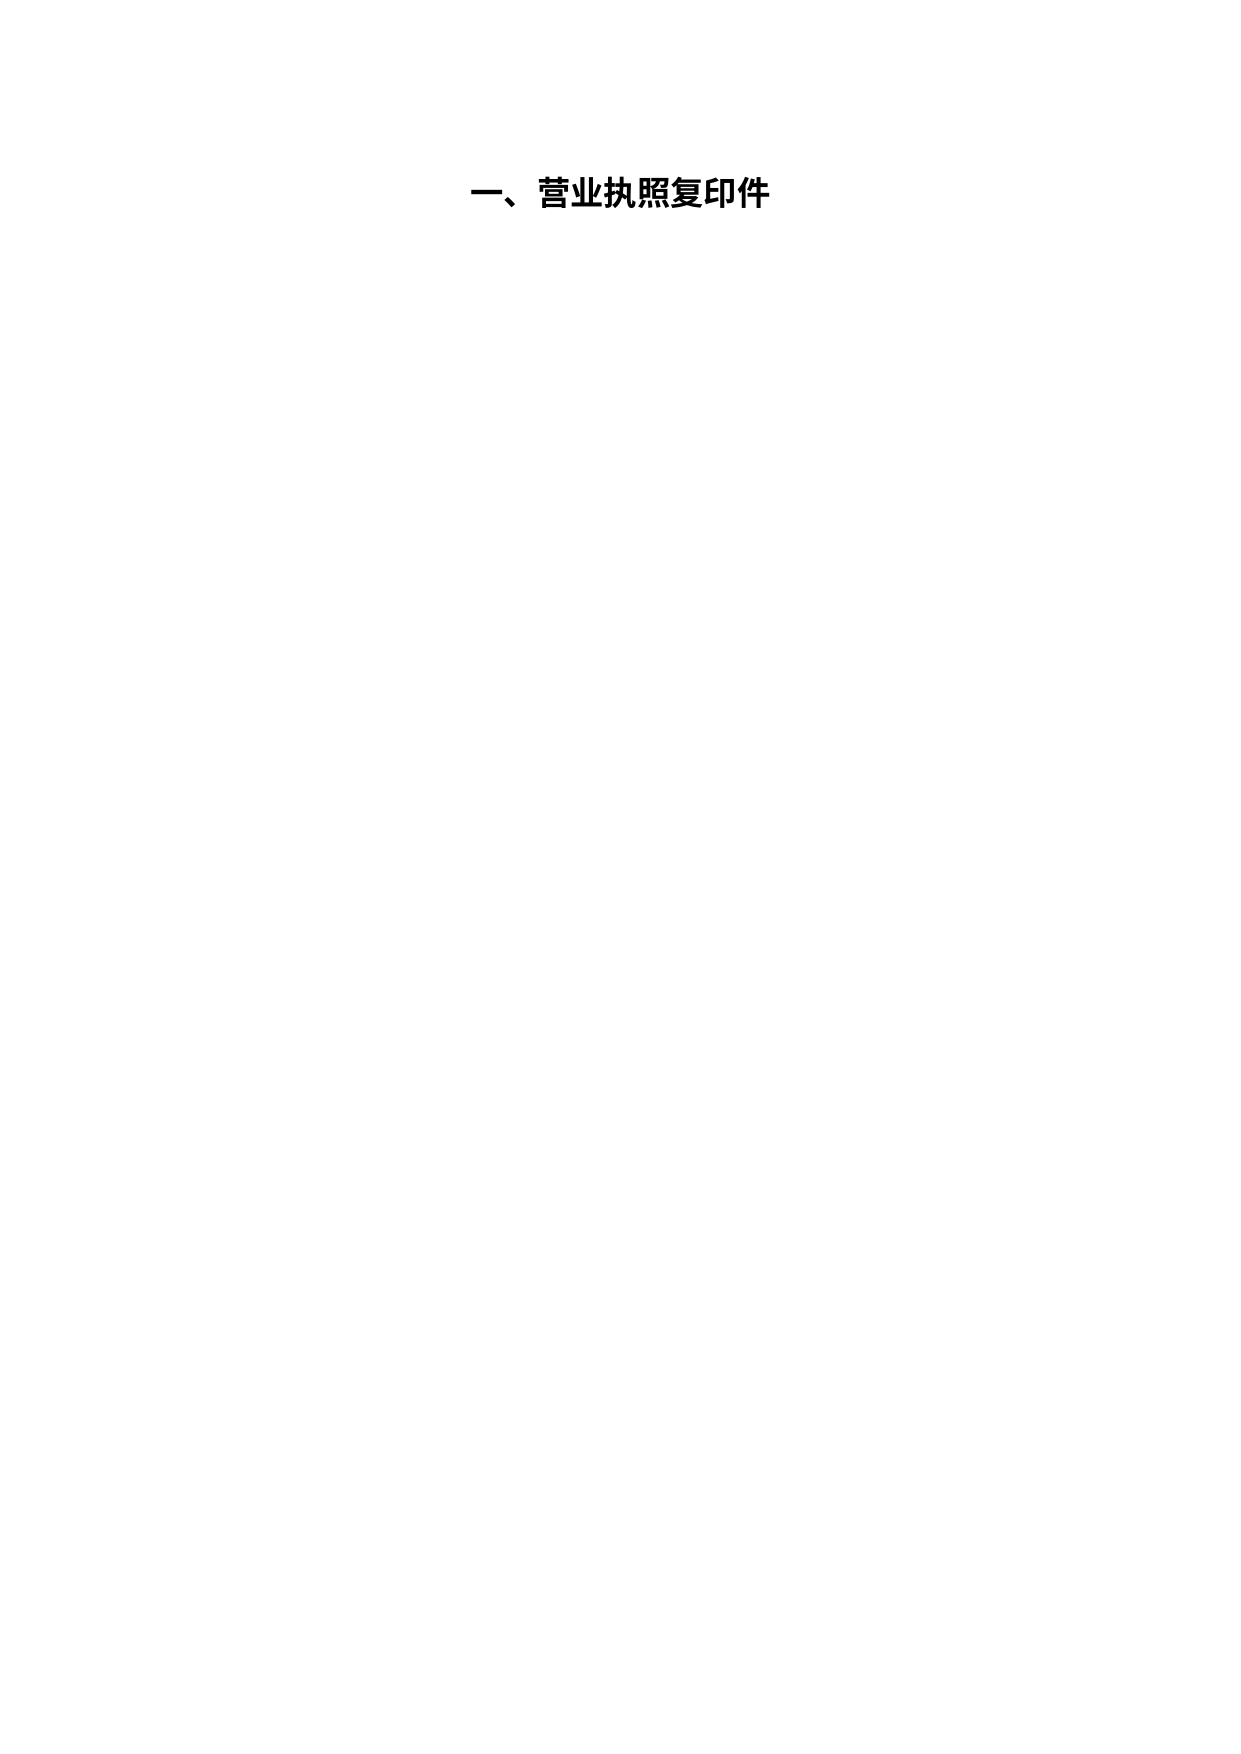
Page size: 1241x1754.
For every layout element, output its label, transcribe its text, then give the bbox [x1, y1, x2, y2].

text 一、营业执照复印件 [187, 167, 1053, 215]
